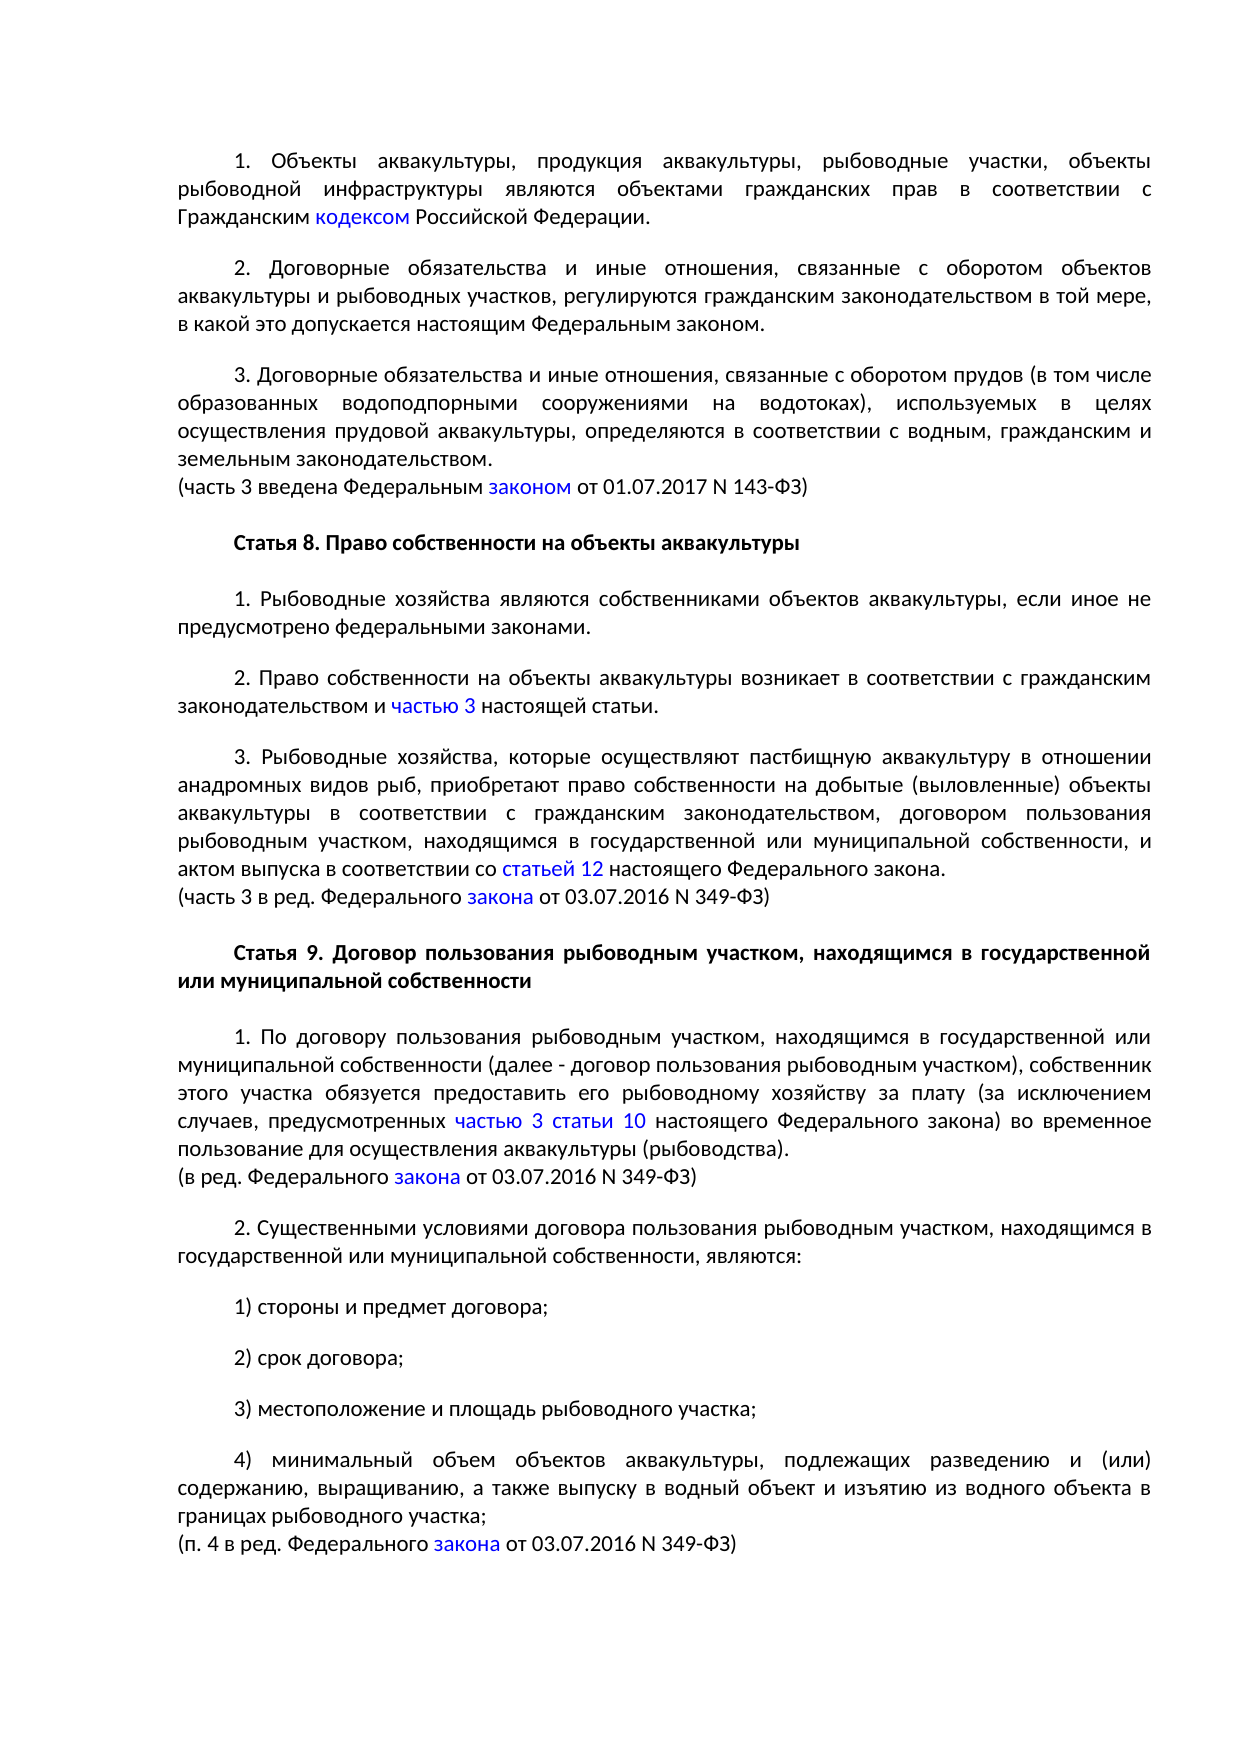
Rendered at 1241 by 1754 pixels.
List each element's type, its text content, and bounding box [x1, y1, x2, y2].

text 3) местоположение и площадь рыбоводного участка; [177, 1394, 1152, 1422]
title Статья 9. Договор пользования рыбоводным участком, находящимся в государственной или муниципальной собственности [177, 938, 1152, 994]
text 1. Объекты аквакультуры, продукция аквакультуры, рыбоводные участки, объекты рыбоводной инфраструктуры являются объектами гражданских прав в соответствии с Гражданским кодексом Российской Федерации. [177, 146, 1152, 230]
text (часть 3 в ред. Федерального закона от 03.07.2016 N 349-ФЗ) [177, 882, 1152, 910]
text 3. Договорные обязательства и иные отношения, связанные с оборотом прудов (в том числе образованных водоподпорными сооружениями на водотоках), используемых в целях осуществления прудовой аквакультуры, определяются в соответствии с водным, гражданским и земельным законодательством. [177, 360, 1152, 472]
text 1. Рыбоводные хозяйства являются собственниками объектов аквакультуры, если иное не предусмотрено федеральными законами. [177, 584, 1152, 640]
text (часть 3 введена Федеральным законом от 01.07.2017 N 143-ФЗ) [177, 472, 1152, 500]
title Статья 8. Право собственности на объекты аквакультуры [177, 528, 1152, 556]
text 2) срок договора; [177, 1343, 1152, 1371]
text (в ред. Федерального закона от 03.07.2016 N 349-ФЗ) [177, 1162, 1152, 1191]
text (п. 4 в ред. Федерального закона от 03.07.2016 N 349-ФЗ) [177, 1529, 1152, 1557]
text 2. Существенными условиями договора пользования рыбоводным участком, находящимся в государственной или муниципальной собственности, являются: [177, 1213, 1152, 1269]
text 1) стороны и предмет договора; [177, 1292, 1152, 1320]
text 2. Право собственности на объекты аквакультуры возникает в соответствии с гражданским законодательством и частью 3 настоящей статьи. [177, 663, 1152, 719]
text 2. Договорные обязательства и иные отношения, связанные с оборотом объектов аквакультуры и рыбоводных участков, регулируются гражданским законодательством в той мере, в какой это допускается настоящим Федеральным законом. [177, 253, 1152, 337]
text 1. По договору пользования рыбоводным участком, находящимся в государственной или муниципальной собственности (далее - договор пользования рыбоводным участком), собственник этого участка обязуется предоставить его рыбоводному хозяйству за плату (за исключением случаев, предусмотренных частью 3 статьи 10 настоящего Федерального закона) во временное пользование для осуществления аквакультуры (рыбоводства). [177, 1022, 1152, 1162]
text 4) минимальный объем объектов аквакультуры, подлежащих разведению и (или) содержанию, выращиванию, а также выпуску в водный объект и изъятию из водного объекта в границах рыбоводного участка; [177, 1445, 1152, 1529]
text 3. Рыбоводные хозяйства, которые осуществляют пастбищную аквакультуру в отношении анадромных видов рыб, приобретают право собственности на добытые (выловленные) объекты аквакультуры в соответствии с гражданским законодательством, договором пользования рыбоводным участком, находящимся в государственной или муниципальной собственности, и актом выпуска в соответствии со статьей 12 настоящего Федерального закона. [177, 742, 1152, 882]
